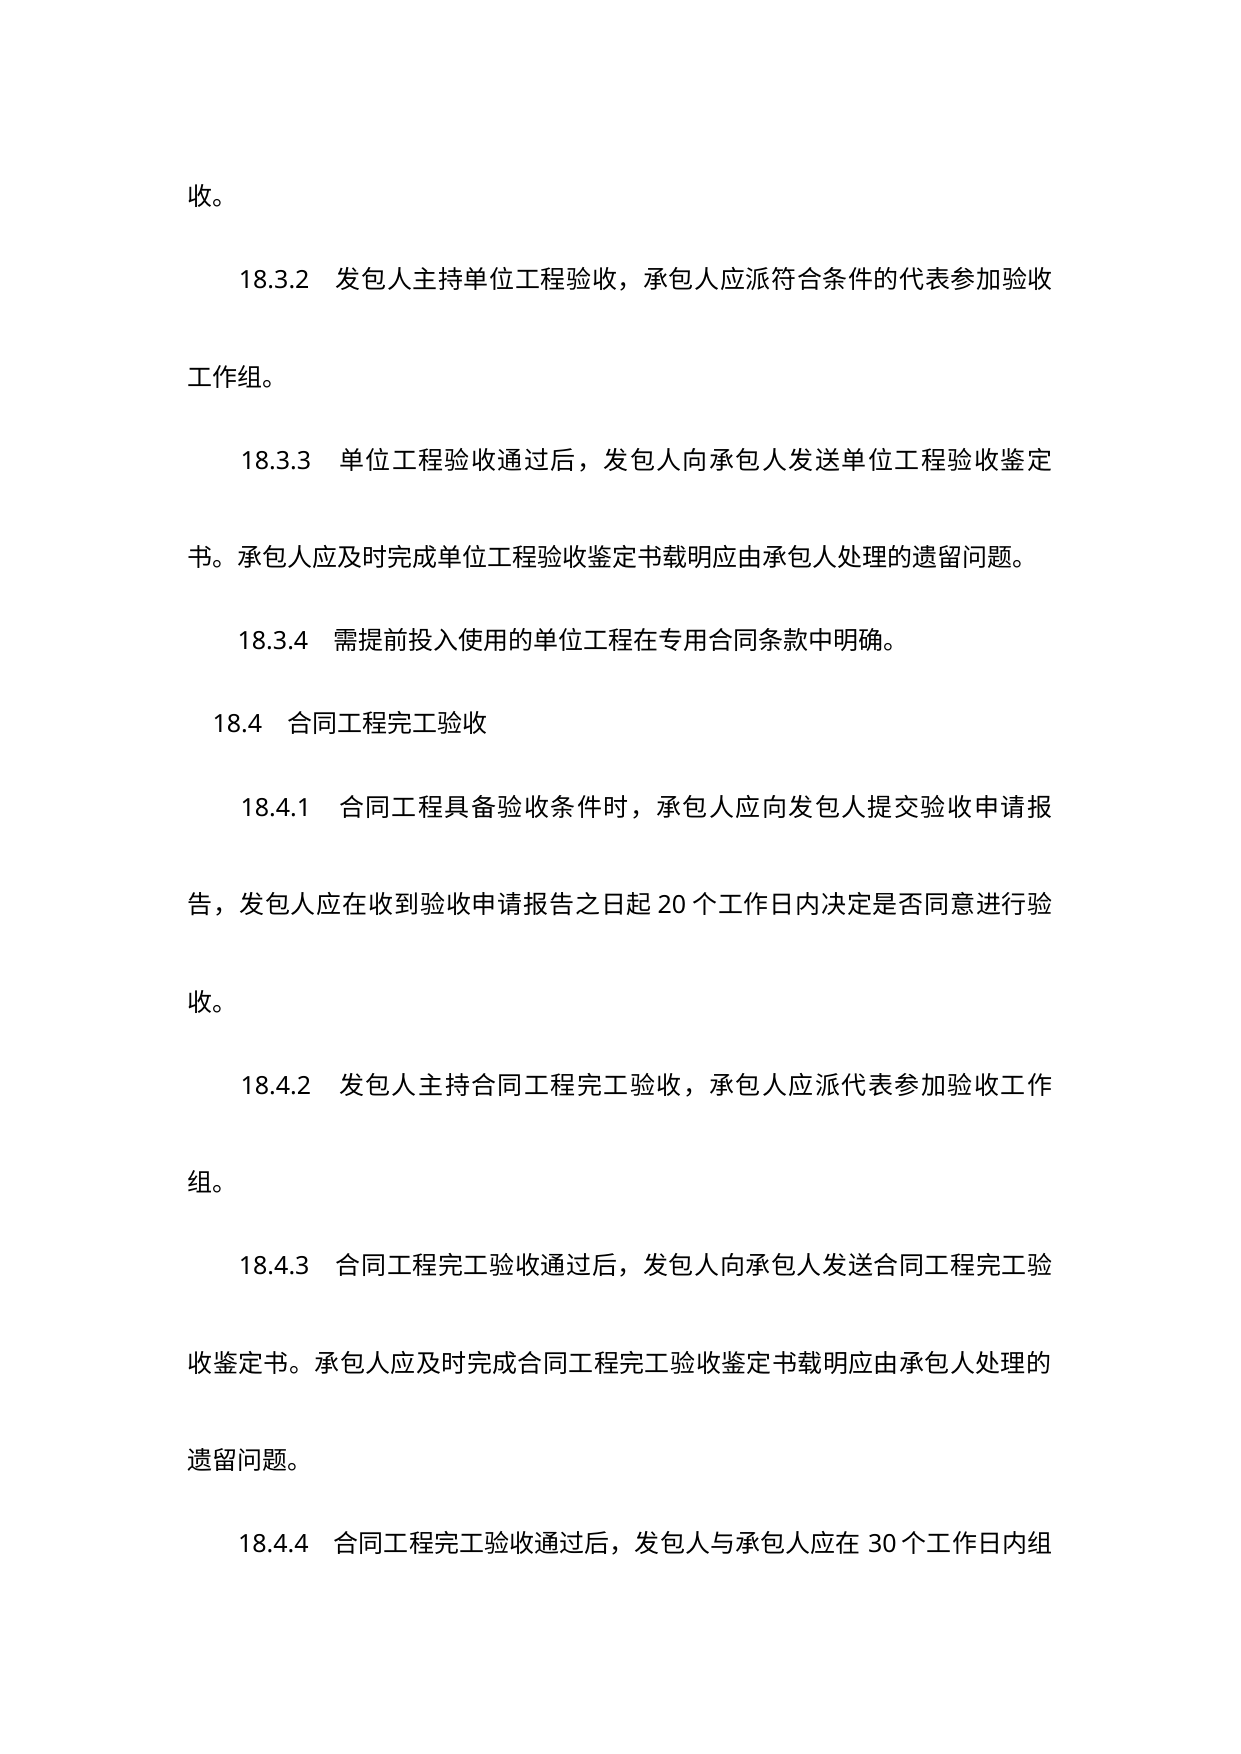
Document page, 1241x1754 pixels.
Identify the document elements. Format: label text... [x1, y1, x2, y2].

text 18.3.4 需提前投入使用的单位工程在专用合同条款中明确。 [187, 606, 1053, 671]
text 18.4 合同工程完工验收 [187, 689, 1053, 754]
text 18.4.2 发包人主持合同工程完工验收，承包人应派代表参加验收工作组。 [187, 1051, 1053, 1213]
text 18.4.3 合同工程完工验收通过后，发包人向承包人发送合同工程完工验收鉴定书。承包人应及时完成合同工程完工验收鉴定书载明应由承包人处理的遗留问题。 [187, 1231, 1053, 1491]
text 18.3.2 发包人主持单位工程验收，承包人应派符合条件的代表参加验收工作组。 [187, 245, 1053, 408]
text 18.4.1 合同工程具备验收条件时，承包人应向发包人提交验收申请报告，发包人应在收到验收申请报告之日起20个工作日内决定是否同意进行验收。 [187, 773, 1053, 1033]
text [187, 1509, 1053, 1574]
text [187, 162, 1053, 227]
text 18.3.3 单位工程验收通过后，发包人向承包人发送单位工程验收鉴定书。承包人应及时完成单位工程验收鉴定书载明应由承包人处理的遗留问题。 [187, 426, 1053, 588]
